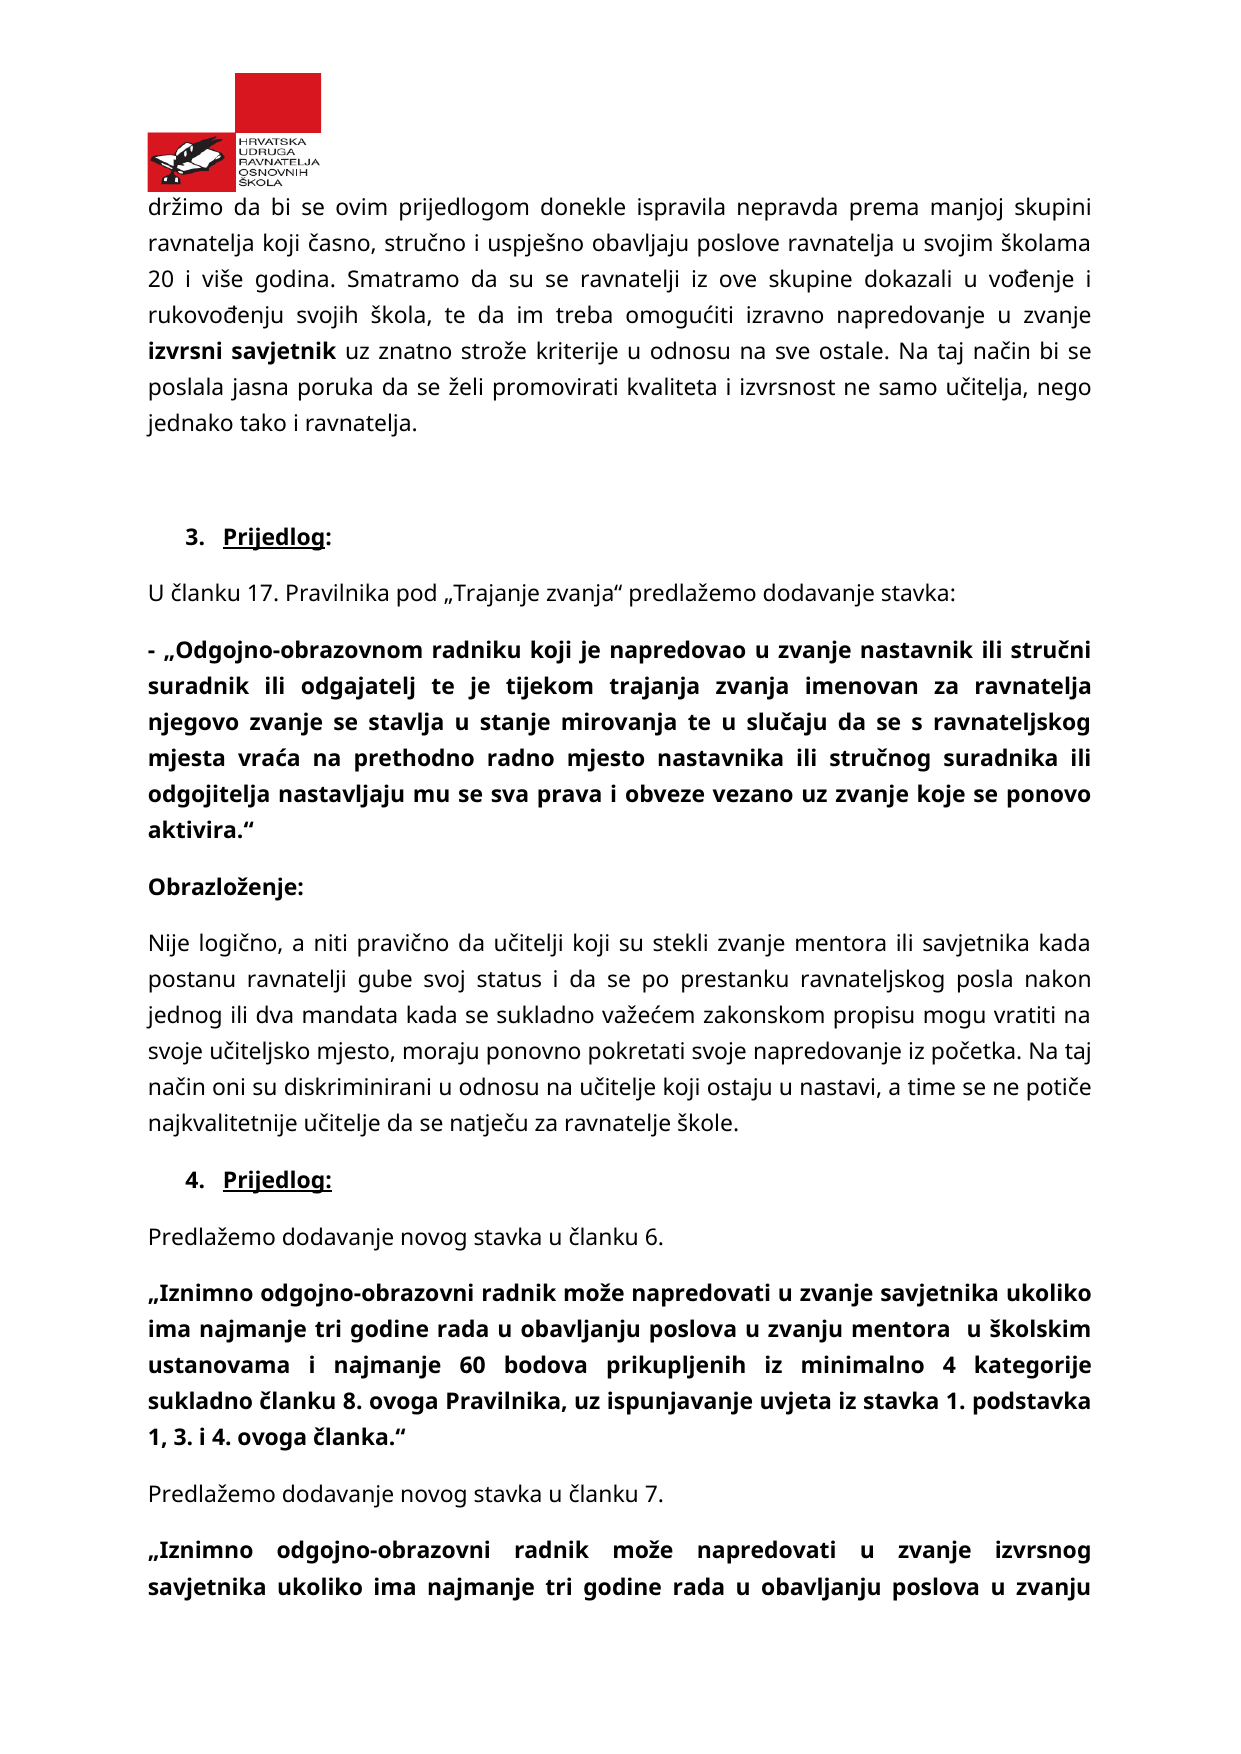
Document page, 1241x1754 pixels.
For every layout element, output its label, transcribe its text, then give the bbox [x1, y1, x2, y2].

text Predlažemo dodavanje novog stavka u članku 7. [148, 1478, 1093, 1509]
list Prijedlog: [185, 1164, 1093, 1195]
text U članku 17. Pravilnika pod „Trajanje zvanja“ predlažemo dodavanje stavka: [148, 577, 1093, 608]
text Obrazloženje: [148, 870, 1093, 902]
list Prijedlog: [185, 520, 1093, 552]
text Predlažemo dodavanje novog stavka u članku 6. [148, 1220, 1093, 1252]
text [148, 191, 1093, 438]
text „Iznimno odgojno-obrazovni radnik može napredovati u zvanje savjetnika ukoliko ima najmanje tri godine rada u obavljanju poslova u zvanju mentora u školskim ustanovama i najmanje 60 bodova prikupljenih iz minimalno 4 kategorije sukladno članku 8. ovoga Pravilnika, uz ispunjavanje uvjeta iz stavka 1. podstavka 1, 3. i 4. ovoga članka.“ [148, 1277, 1093, 1452]
text - „Odgojno-obrazovnom radniku koji je napredovao u zvanje nastavnik ili stručni suradnik ili odgajatelj te je tijekom trajanja zvanja imenovan za ravnatelja njegovo zvanje se stavlja u stanje mirovanja te u slučaju da se s ravnateljskog mjesta vraća na prethodno radno mjesto nastavnika ili stručnog suradnika ili odgojitelja nastavljaju mu se sva prava i obveze vezano uz zvanje koje se ponovo aktivira.“ [148, 634, 1093, 845]
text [148, 1534, 1093, 1602]
text Nije logično, a niti pravično da učitelji koji su stekli zvanje mentora ili savjetnika kada postanu ravnatelji gube svoj status i da se po prestanku ravnateljskog posla nakon jednog ili dva mandata kada se sukladno važećem zakonskom propisu mogu vratiti na svoje učiteljsko mjesto, moraju ponovno pokretati svoje napredovanje iz početka. Na taj način oni su diskriminirani u odnosu na učitelje koji ostaju u nastavi, a time se ne potiče najkvalitetnije učitelje da se natječu za ravnatelje škole. [148, 927, 1093, 1138]
